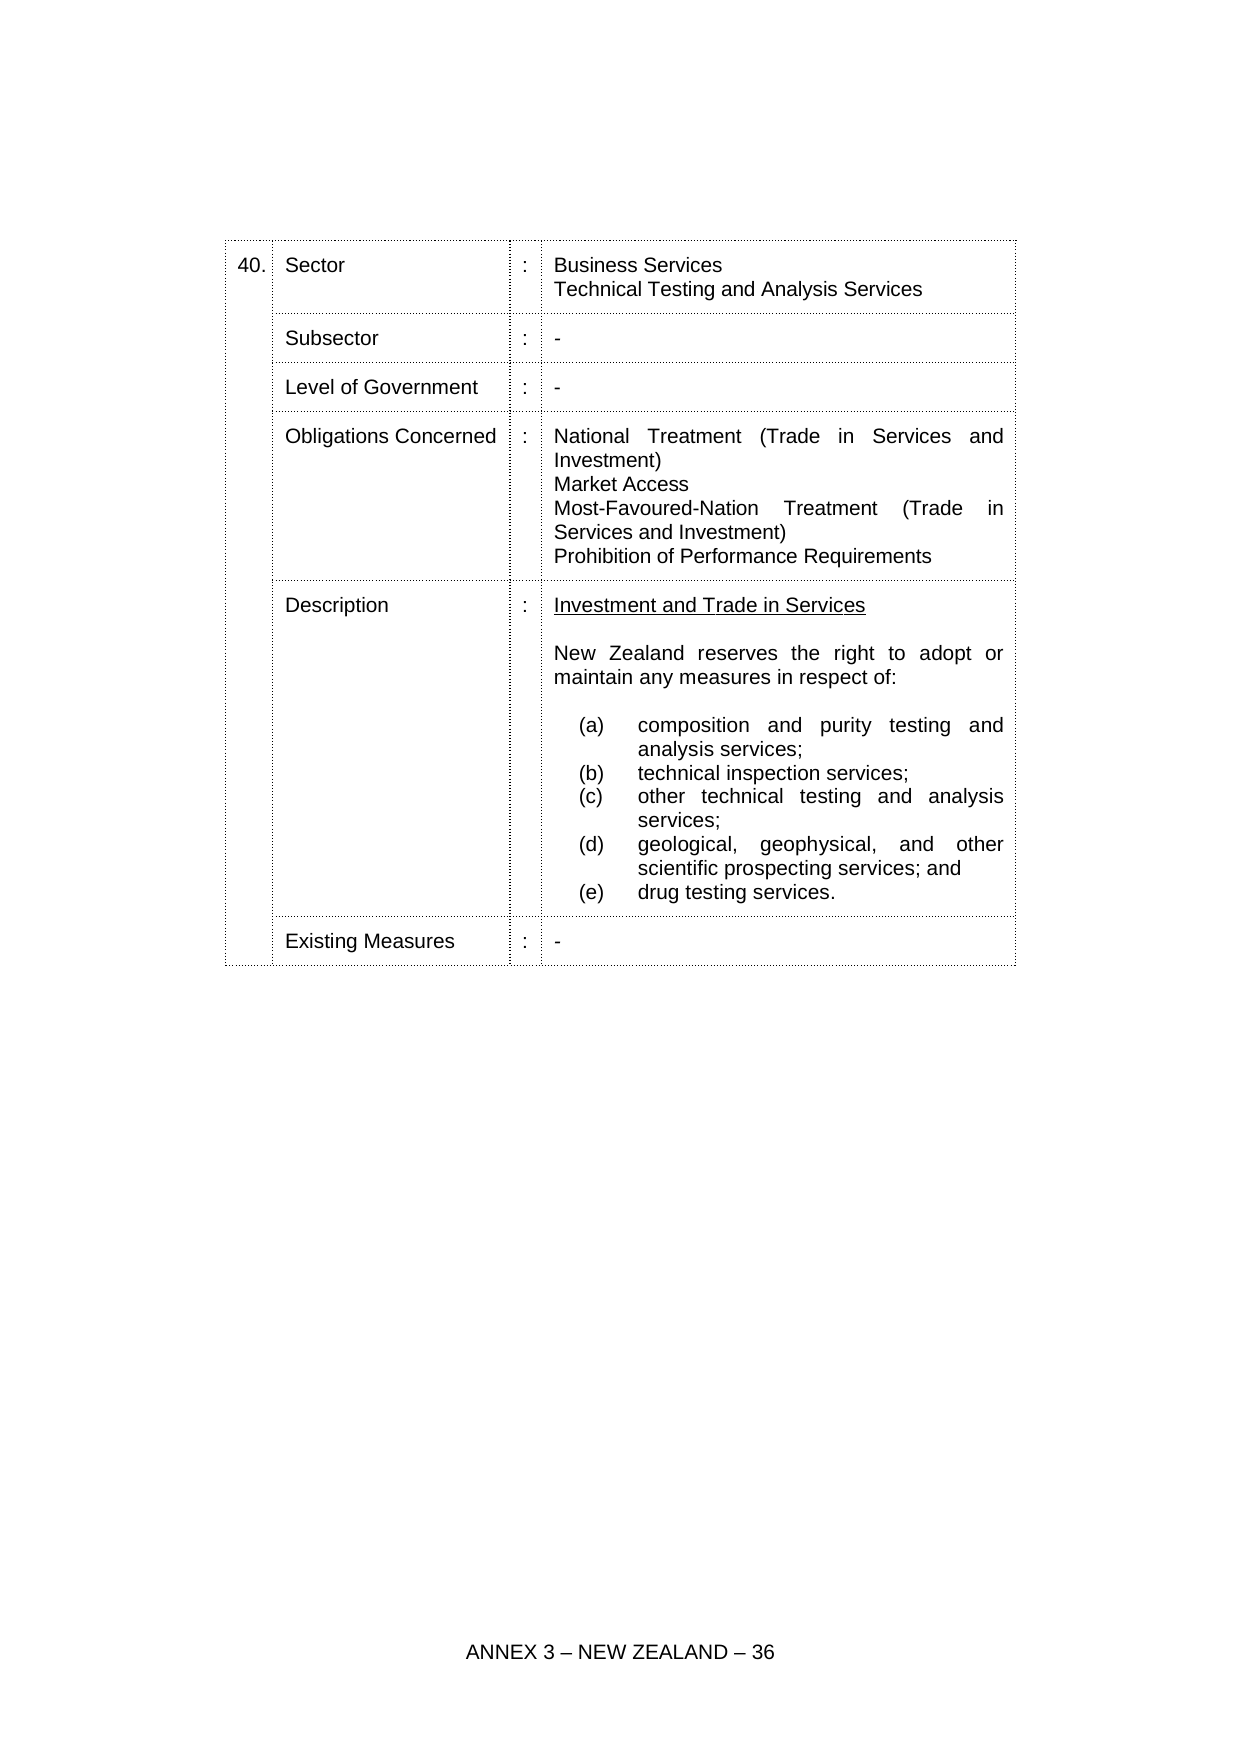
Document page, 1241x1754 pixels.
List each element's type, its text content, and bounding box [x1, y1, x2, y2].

table_header : [510, 240, 542, 313]
table_cell Existing Measures [273, 916, 510, 965]
table_header Business Services Technical Testing and Analysis Services [542, 240, 1016, 313]
table_cell : [510, 411, 542, 579]
table_header Sector [273, 240, 510, 313]
table_cell Investment and Trade in Services New Zealand reserves the right to adopt or maintain any measures in respect of: composition and purity testing and analysis services; technical inspection services; other technical testing and analysis services; geological, geophysical, and other scientific prospecting services; and drug testing services. [542, 580, 1016, 916]
table_cell Level of Government [273, 362, 510, 411]
table_cell Description [273, 580, 510, 916]
table_cell Subsector [273, 313, 510, 362]
table_cell : [510, 313, 542, 362]
table_cell - [542, 313, 1016, 362]
table_cell : [510, 580, 542, 916]
table_cell National Treatment (Trade in Services and Investment) Market Access Most-Favoured-Nation Treatment (Trade in Services and Investment) Prohibition of Performance Requirements [542, 411, 1016, 579]
table_cell - [542, 362, 1016, 411]
table_cell Obligations Concerned [273, 411, 510, 579]
table_cell - [542, 916, 1016, 965]
table_header [226, 240, 273, 965]
table_cell : [510, 916, 542, 965]
table_cell : [510, 362, 542, 411]
